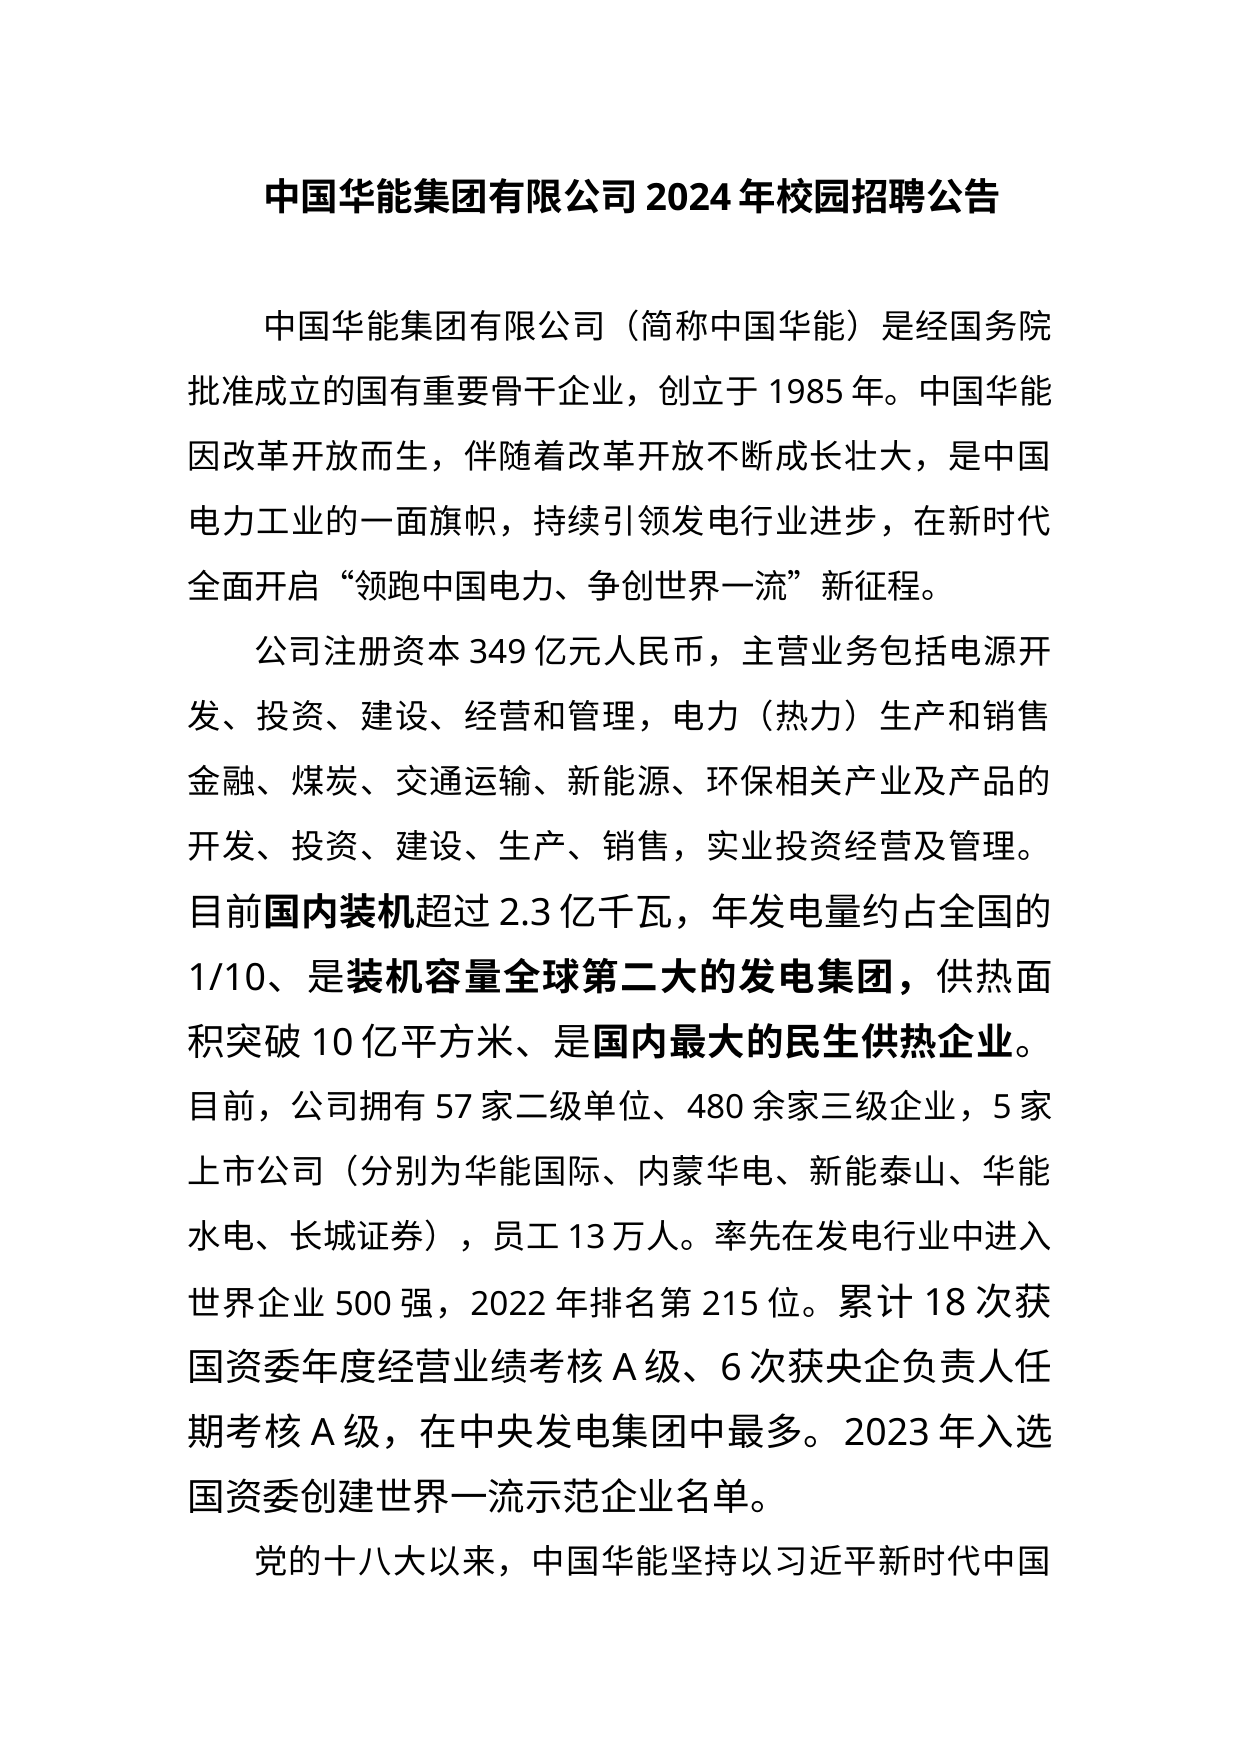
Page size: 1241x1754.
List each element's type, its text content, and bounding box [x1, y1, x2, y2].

text 公司注册资本349亿元人民币，主营业务包括电源开发、投资、建设、经营和管理，电力（热力）生产和销售，金融、煤炭、交通运输、新能源、环保相关产业及产品的开发、投资、建设、生产、销售，实业投资经营及管理。目前国内装机超过2.3亿千瓦，年发电量约占全国的1/10、是装机容量全球第二大的发电集团，供热面积突破10亿平方米、是国内最大的民生供热企业。目前，公司拥有57家二级单位、480余家三级企业，5家上市公司（分别为华能国际、内蒙华电、新能泰山、华能水电、长城证券），员工13万人。率先在发电行业中进入世界企业500强，2022年排名第215位。累计18次获国资委年度经营业绩考核A级、6次获央企负责人任期考核A级，在中央发电集团中最多。2023年入选国资委创建世界一流示范企业名单。 [187, 617, 1053, 1527]
text 中国华能集团有限公司（简称中国华能）是经国务院批准成立的国有重要骨干企业，创立于1985年。中国华能因改革开放而生，伴随着改革开放不断成长壮大，是中国电力工业的一面旗帜，持续引领发电行业进步，在新时代全面开启“领跑中国电力、争创世界一流”新征程。 [187, 292, 1053, 617]
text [187, 1527, 1053, 1592]
text 中国华能集团有限公司2024年校园招聘公告 [187, 162, 1053, 227]
